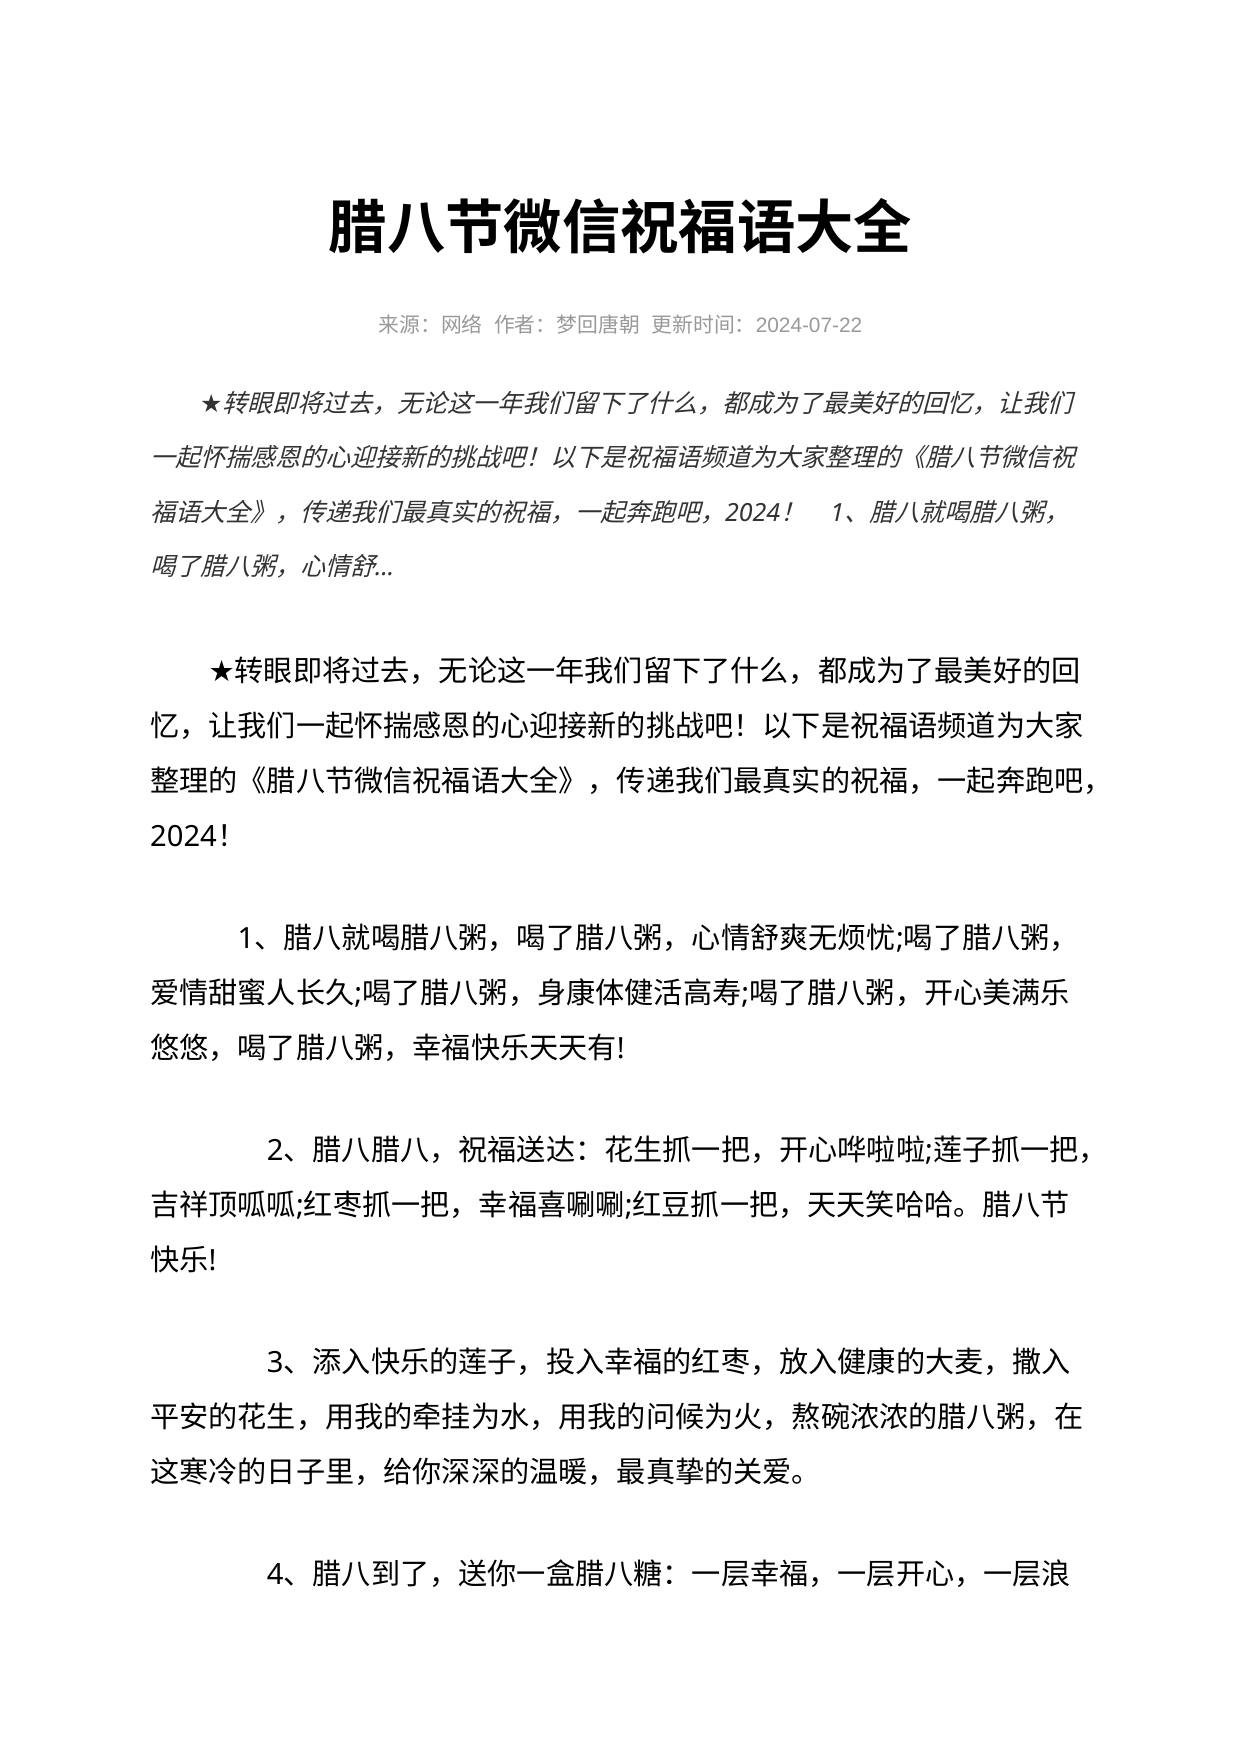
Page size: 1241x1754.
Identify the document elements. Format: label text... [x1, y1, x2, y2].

subtitle 腊八节微信祝福语大全 [150, 181, 1090, 266]
text 来源：网络 作者：梦回唐朝 更新时间：2024-07-22 [150, 313, 1090, 337]
text 1、腊八就喝腊八粥，喝了腊八粥，心情舒爽无烦忧;喝了腊八粥，爱情甜蜜人长久;喝了腊八粥，身康体健活高寿;喝了腊八粥，开心美满乐悠悠，喝了腊八粥，幸福快乐天天有! [150, 914, 1090, 1067]
text 3、添入快乐的莲子，投入幸福的红枣，放入健康的大麦，撒入平安的花生，用我的牵挂为水，用我的问候为火，熬碗浓浓的腊八粥，在这寒冷的日子里，给你深深的温暖，最真挚的关爱。 [150, 1338, 1090, 1491]
text ★转眼即将过去，无论这一年我们留下了什么，都成为了最美好的回忆，让我们一起怀揣感恩的心迎接新的挑战吧！以下是祝福语频道为大家整理的《腊八节微信祝福语大全》，传递我们最真实的祝福，一起奔跑吧，2024！ [150, 648, 1090, 855]
text 2、腊八腊八，祝福送达：花生抓一把，开心哗啦啦;莲子抓一把，吉祥顶呱呱;红枣抓一把，幸福喜唰唰;红豆抓一把，天天笑哈哈。腊八节快乐! [150, 1127, 1090, 1279]
text ★转眼即将过去，无论这一年我们留下了什么，都成为了最美好的回忆，让我们一起怀揣感恩的心迎接新的挑战吧！以下是祝福语频道为大家整理的《腊八节微信祝福语大全》，传递我们最真实的祝福，一起奔跑吧，2024！ 1、腊八就喝腊八粥，喝了腊八粥，心情舒... [150, 383, 1090, 583]
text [150, 1550, 1090, 1593]
